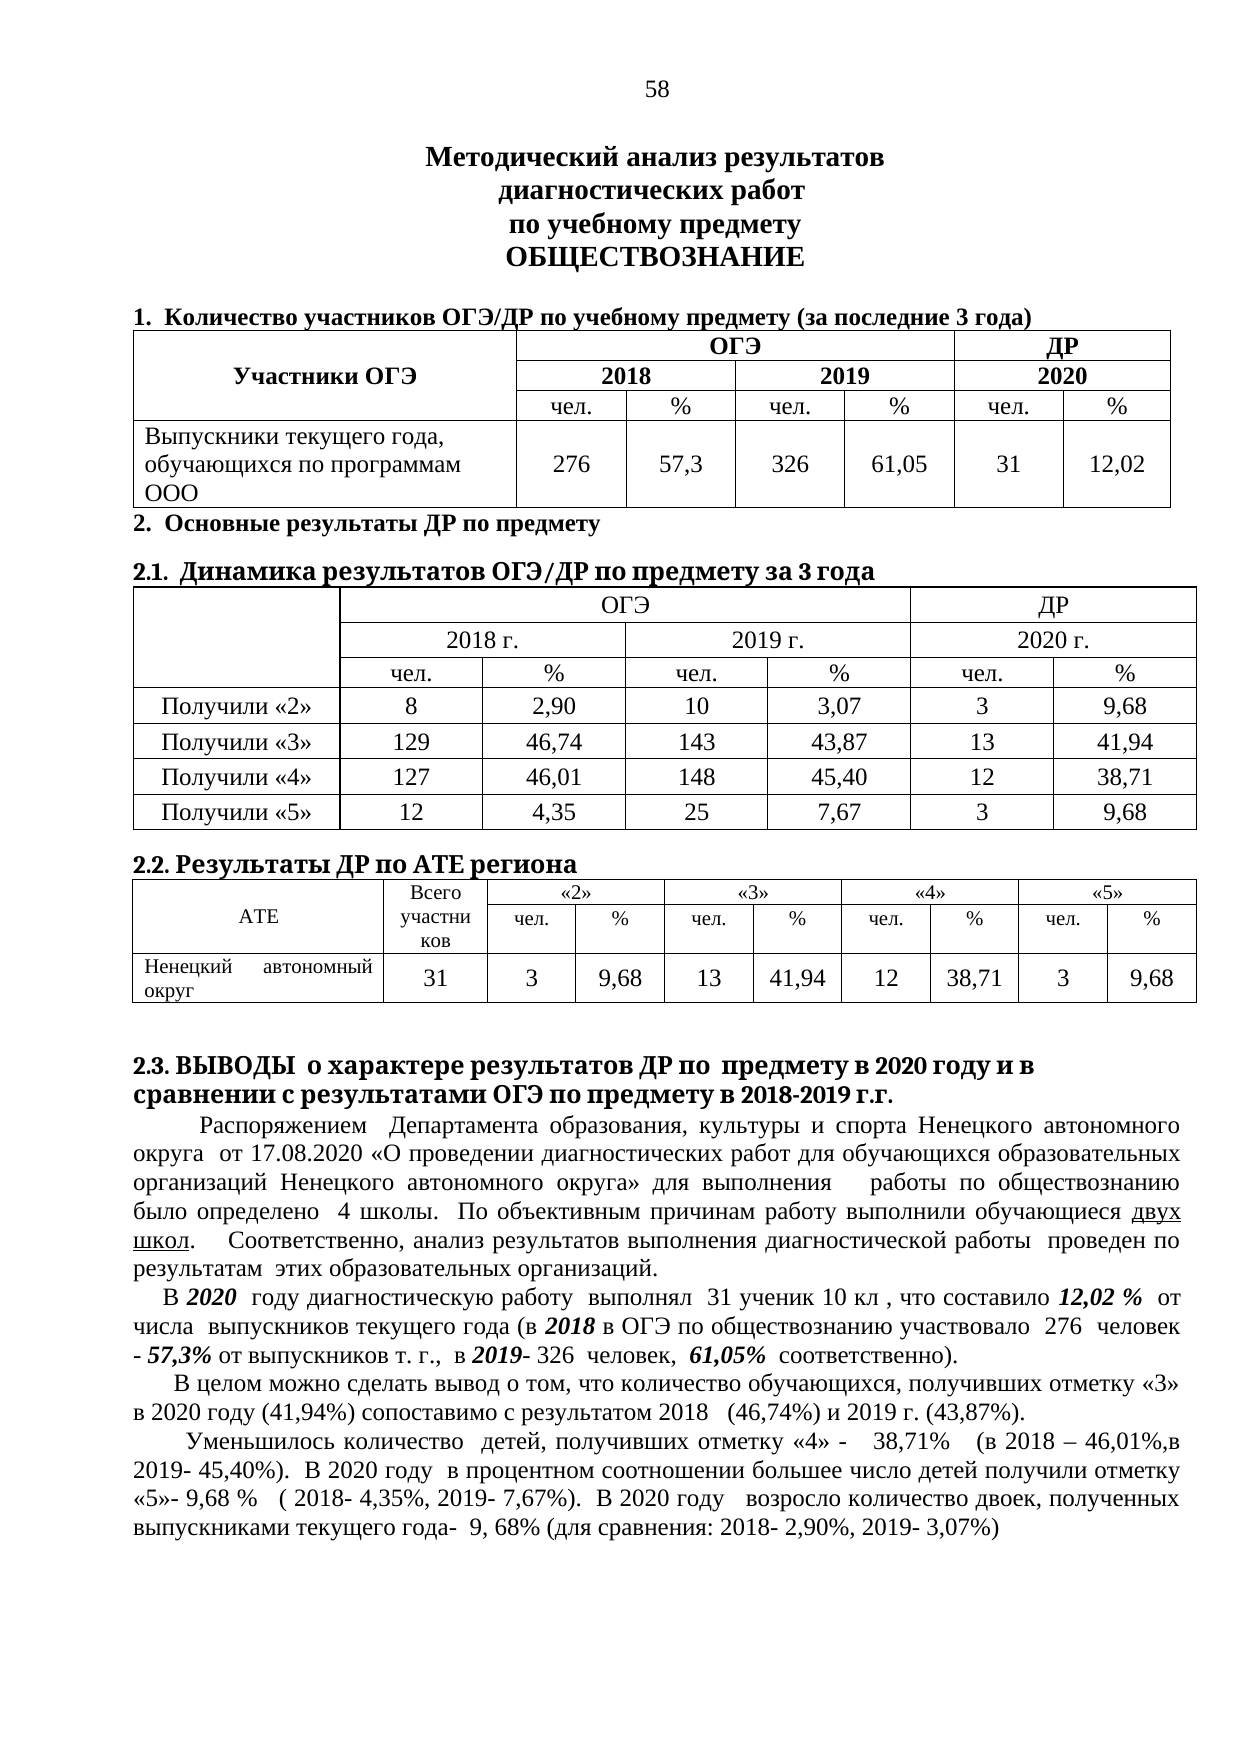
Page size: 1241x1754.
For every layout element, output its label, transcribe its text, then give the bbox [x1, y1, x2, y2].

table_cell чел. [955, 391, 1063, 420]
text Методический анализ результатов диагностических работ по учебному предмету ОБЩЕСТВОЗНАНИЕ [384, 139, 926, 273]
table_cell 31 [955, 421, 1063, 507]
table_cell 129 [341, 724, 482, 758]
table_header «2» [488, 880, 664, 904]
table_cell чел. [1019, 905, 1107, 952]
table_cell 41,94 [754, 954, 841, 1002]
table_cell чел. [626, 658, 767, 687]
table_cell 12 [911, 759, 1053, 793]
table_header «4» [842, 880, 1018, 904]
table_cell 4,35 [483, 795, 625, 829]
table_cell 3 [488, 954, 575, 1002]
table_cell 13 [665, 954, 753, 1002]
table_cell 276 [517, 421, 626, 507]
table_cell чел. [517, 391, 626, 420]
table_cell 2019 [736, 361, 954, 390]
table_cell Получили «5» [134, 795, 339, 829]
text Уменьшилось количество детей, получивших отметку «4» - 38,71% (в 2018 – 46,01%,в 2019- 45,40%). В 2020 году в процентном соотношении большее число детей получили отметку «5»- 9,68 % ( 2018- 4,35%, 2019- 7,67%). В 2020 году возросло количество двоек, полученных выпускниками текущего года- 9, 68% (для сравнения: 2018- 2,90%, 2019- 3,07%) [133, 1426, 1181, 1541]
table_cell чел. [665, 905, 753, 952]
table_cell 25 [626, 795, 767, 829]
text 2.3. ВЫВОДЫ о характере результатов ДР по предмету в 2020 году и в сравнении с результатами ОГЭ по предмету в 2018-2019 г.г. [133, 1052, 1181, 1110]
table_cell % [483, 658, 625, 687]
table_cell % [768, 658, 910, 687]
table_cell 57,3 [627, 421, 735, 507]
table_cell % [1108, 905, 1196, 952]
table_cell 143 [626, 724, 767, 758]
table_cell чел. [911, 658, 1053, 687]
table_cell 127 [341, 759, 482, 793]
table_header ОГЭ [517, 331, 954, 360]
table_cell 2018 [517, 361, 735, 390]
table_cell Получили «4» [134, 759, 339, 793]
table_cell 2020 г. [911, 623, 1196, 657]
table_cell 10 [626, 688, 767, 723]
table_cell 7,67 [768, 795, 910, 829]
table_cell 2019 г. [626, 623, 910, 657]
table_cell % [1054, 658, 1196, 687]
table_cell Получили «2» [134, 688, 339, 723]
table_cell % [845, 391, 954, 420]
table_header Участники ОГЭ [134, 331, 516, 420]
table_cell чел. [488, 905, 575, 952]
table_cell 148 [626, 759, 767, 793]
table_header АТЕ [133, 880, 383, 952]
table_cell 9,68 [576, 954, 664, 1002]
table_cell 9,68 [1054, 688, 1196, 723]
table_cell 46,01 [483, 759, 625, 793]
table_cell 12 [341, 795, 482, 829]
table_cell 61,05 [845, 421, 954, 507]
table_cell 3 [1019, 954, 1107, 1002]
text Распоряжением Департамента образования, культуры и спорта Ненецкого автономного округа от 17.08.2020 «О проведении диагностических работ для обучающихся образовательных организаций Ненецкого автономного округа» для выполнения работы по обществознанию было определено 4 школы. По объективным причинам работу выполнили обучающиеся двух школ. Соответственно, анализ результатов выполнения диагностической работы проведен по результатам этих образовательных организаций. [133, 1110, 1181, 1282]
table_cell 2020 [955, 361, 1170, 390]
table_header [134, 588, 339, 687]
table_cell чел. [736, 391, 844, 420]
table_cell % [754, 905, 841, 952]
table_header ОГЭ [341, 588, 910, 622]
table_cell Выпускники текущего года, обучающихся по программам ООО [134, 421, 516, 507]
table_cell 8 [341, 688, 482, 723]
text 2.2. Результаты ДР по АТЕ региона [133, 851, 1181, 879]
table_cell 41,94 [1054, 724, 1196, 758]
table_cell 3 [911, 688, 1053, 723]
table_cell 3,07 [768, 688, 910, 723]
text В целом можно сделать вывод о том, что количество обучающихся, получивших отметку «3» в 2020 году (41,94%) сопоставимо с результатом 2018 (46,74%) и 2019 г. (43,87%). [133, 1368, 1181, 1426]
table_cell 13 [911, 724, 1053, 758]
table_cell чел. [842, 905, 930, 952]
table_cell % [931, 905, 1018, 952]
table_cell % [1064, 391, 1170, 420]
table_cell 12,02 [1064, 421, 1170, 507]
text 1. Количество участников ОГЭ/ДР по учебному предмету (за последние 3 года) [133, 302, 1181, 330]
table_cell Ненецкий автономный округ [133, 954, 383, 1002]
table_cell 9,68 [1054, 795, 1196, 829]
table_cell 2,90 [483, 688, 625, 723]
table_cell 31 [384, 954, 487, 1002]
table_cell 326 [736, 421, 844, 507]
table_cell 43,87 [768, 724, 910, 758]
text 2. Основные результаты ДР по предмету [133, 508, 1181, 537]
table_header «5» [1019, 880, 1196, 904]
table_cell 46,74 [483, 724, 625, 758]
table_cell 3 [911, 795, 1053, 829]
table_cell Получили «3» [134, 724, 339, 758]
table_cell 38,71 [1054, 759, 1196, 793]
table_header ДР [955, 331, 1170, 360]
table_cell 2018 г. [341, 623, 625, 657]
table_header «3» [665, 880, 841, 904]
table_cell 38,71 [931, 954, 1018, 1002]
table_cell % [576, 905, 664, 952]
table_cell 9,68 [1108, 954, 1196, 1002]
table_header Всего участников [384, 880, 487, 952]
table_cell 45,40 [768, 759, 910, 793]
table_cell чел. [341, 658, 482, 687]
table_cell % [627, 391, 735, 420]
table_header ДР [911, 588, 1196, 622]
text В 2020 году диагностическую работу выполнял 31 ученик 10 кл , что составило 12,02 % от числа выпускников текущего года (в 2018 в ОГЭ по обществознанию участвовало 276 человек - 57,3% от выпускников т. г., в 2019- 326 человек, 61,05% соответственно). [133, 1282, 1181, 1368]
text 2.1. Динамика результатов ОГЭ/ДР по предмету за 3 года [133, 558, 1181, 586]
table_cell 12 [842, 954, 930, 1002]
